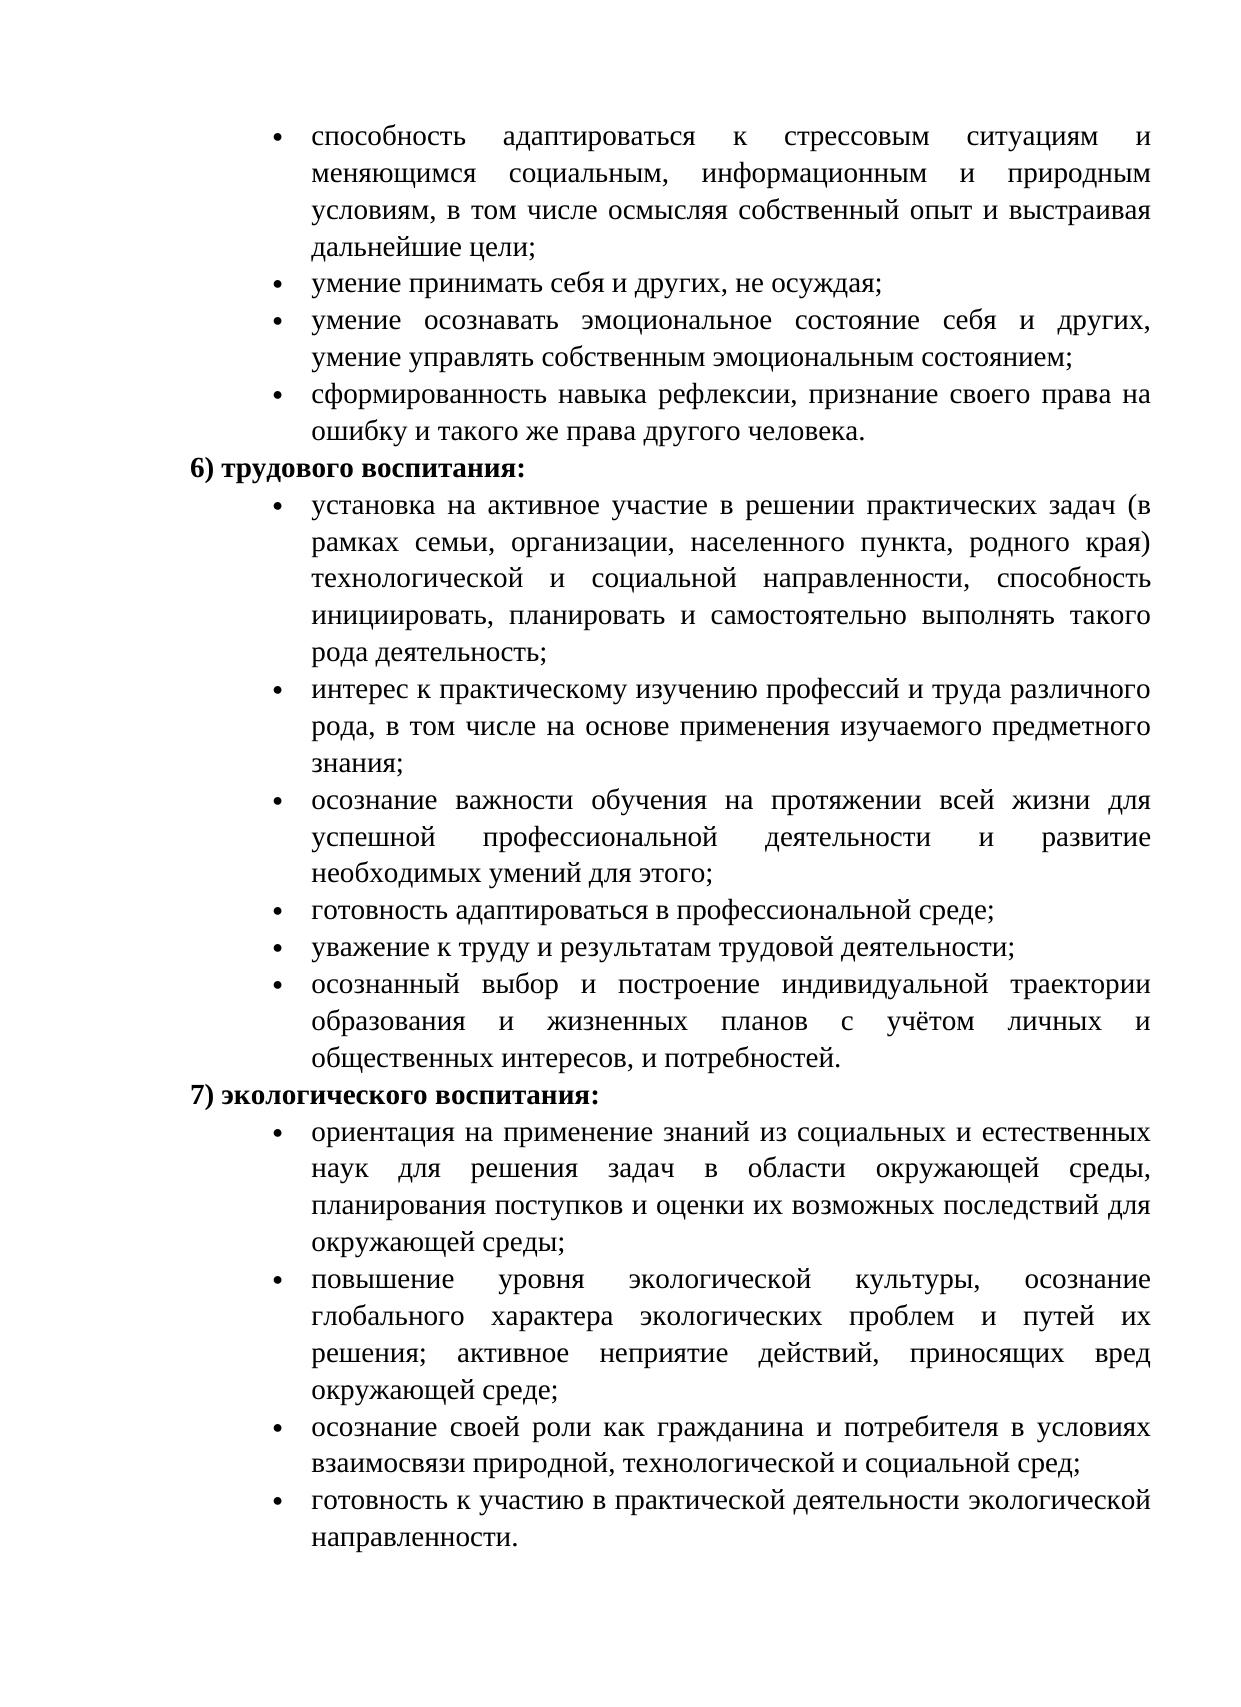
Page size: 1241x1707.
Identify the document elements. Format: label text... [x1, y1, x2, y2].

list ориентация на применение знаний из социальных и естественных наук для решения задач в области окружающей среды, планирования поступков и оценки их возможных последствий для окружающей среды; [274, 1114, 1152, 1258]
list уважение к труду и результатам трудовой деятельности; [274, 929, 1152, 963]
list осознание важности обучения на протяжении всей жизни для успешной профессиональной деятельности и развитие необходимых умений для этого; [274, 782, 1152, 889]
list сформированность навыка рефлексии, признание своего права на ошибку и такого же права другого человека. [274, 376, 1152, 447]
list повышение уровня экологической культуры, осознание глобального характера экологических проблем и путей их решения; активное неприятие действий, приносящих вред окружающей среде; [274, 1261, 1152, 1405]
list установка на активное участие в решении практических задач (в рамках семьи, организации, населенного пункта, родного края) технологической и социальной направленности, способность инициировать, планировать и самостоятельно выполнять такого рода деятельность; [274, 487, 1152, 668]
list умение принимать себя и других, не осуждая; [274, 266, 1152, 299]
text 7) экологического воспитания: [190, 1077, 1152, 1110]
text 6) трудового воспитания: [190, 450, 1152, 483]
list готовность адаптироваться в профессиональной среде; [274, 892, 1152, 926]
list интерес к практическому изучению профессий и труда различного рода, в том числе на основе применения изучаемого предметного знания; [274, 671, 1152, 778]
list готовность к участию в практической деятельности экологической направленности. [274, 1482, 1152, 1553]
list способность адаптироваться к стрессовым ситуациям и меняющимся социальным, информационным и природным условиям, в том числе осмысляя собственный опыт и выстраивая дальнейшие цели; [274, 118, 1152, 262]
list осознание своей роли как гражданина и потребителя в условиях взаимосвязи природной, технологической и социальной сред; [274, 1409, 1152, 1479]
list умение осознавать эмоциональное состояние себя и других, умение управлять собственным эмоциональным состоянием; [274, 302, 1152, 373]
list осознанный выбор и построение индивидуальной траектории образования и жизненных планов с учётом личных и общественных интересов, и потребностей. [274, 966, 1152, 1073]
